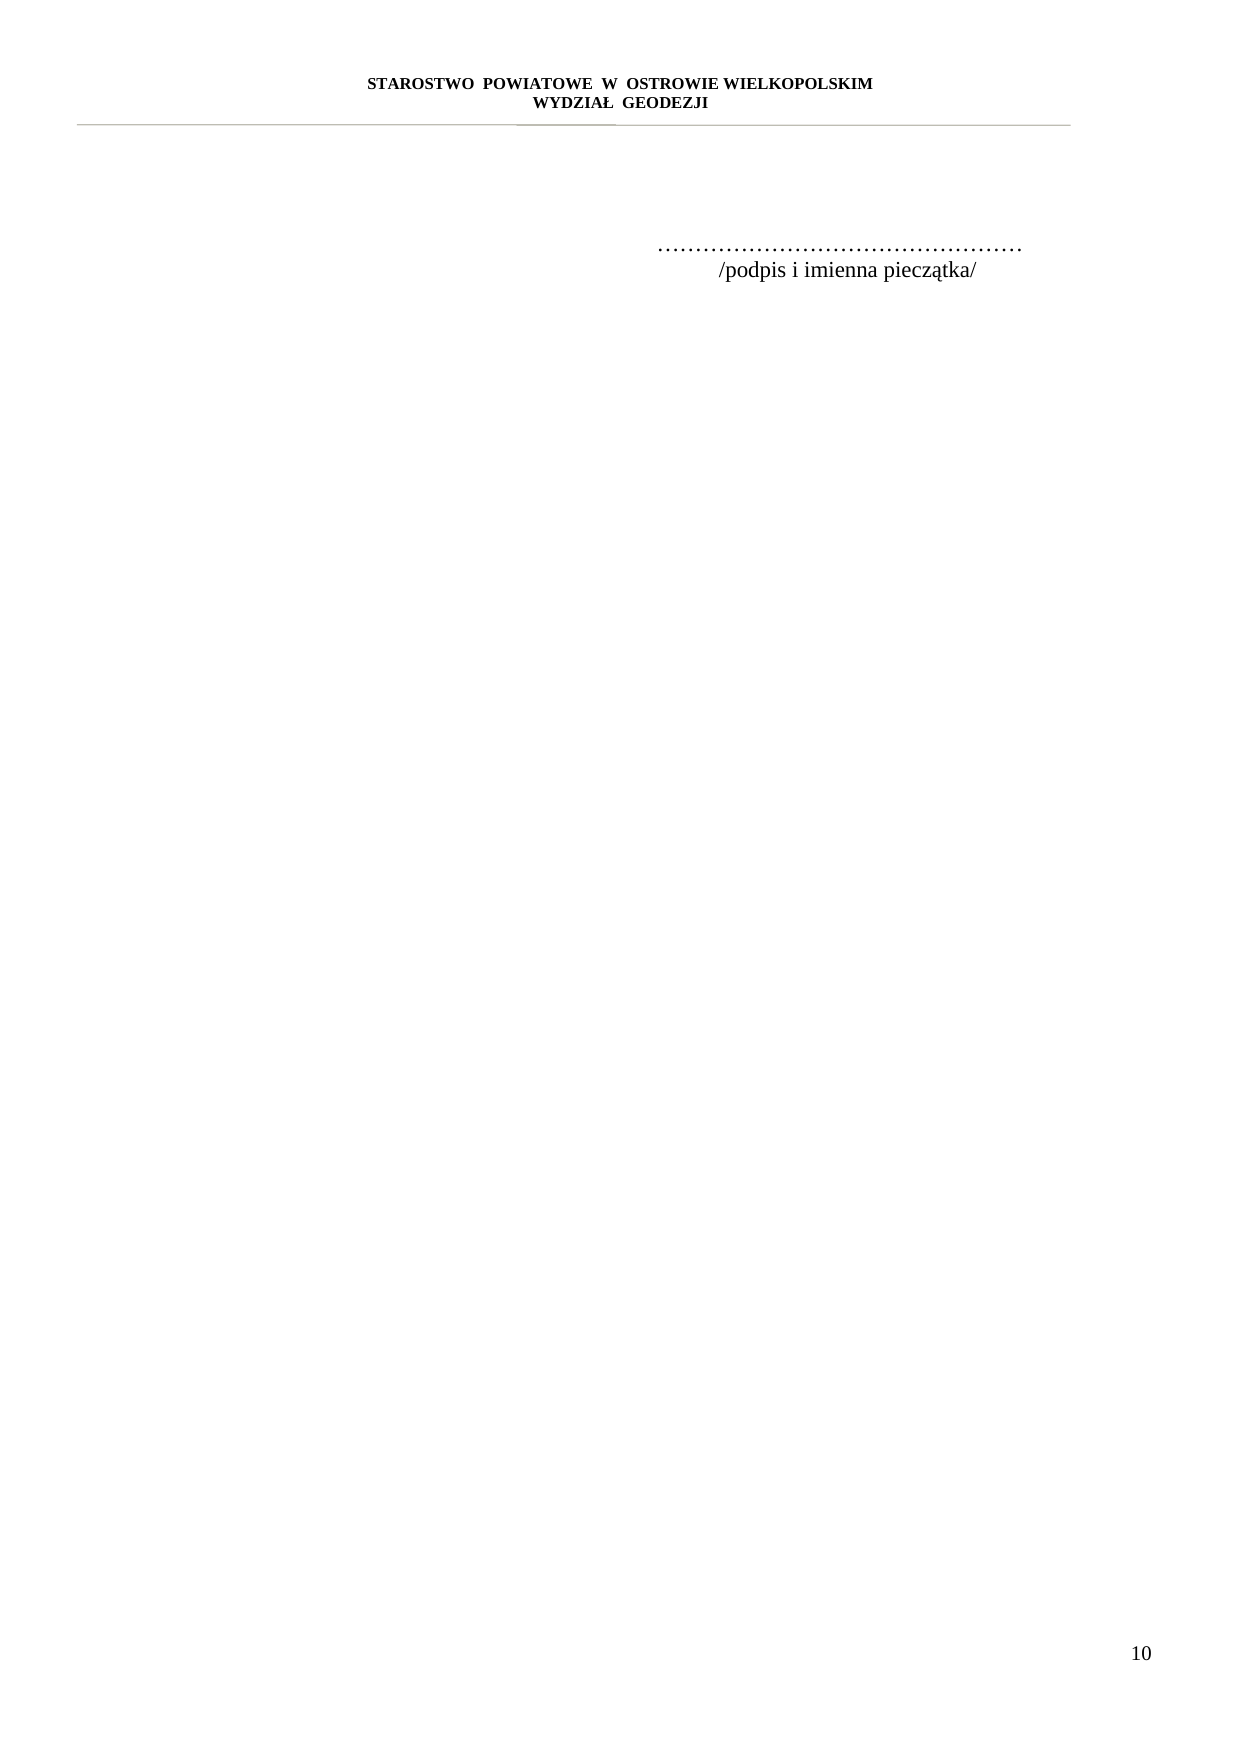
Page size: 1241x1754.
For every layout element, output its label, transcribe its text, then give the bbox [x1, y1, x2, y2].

text ………………………………………… [605, 230, 1152, 256]
text /podpis i imienna pieczątka/ [89, 256, 1152, 309]
